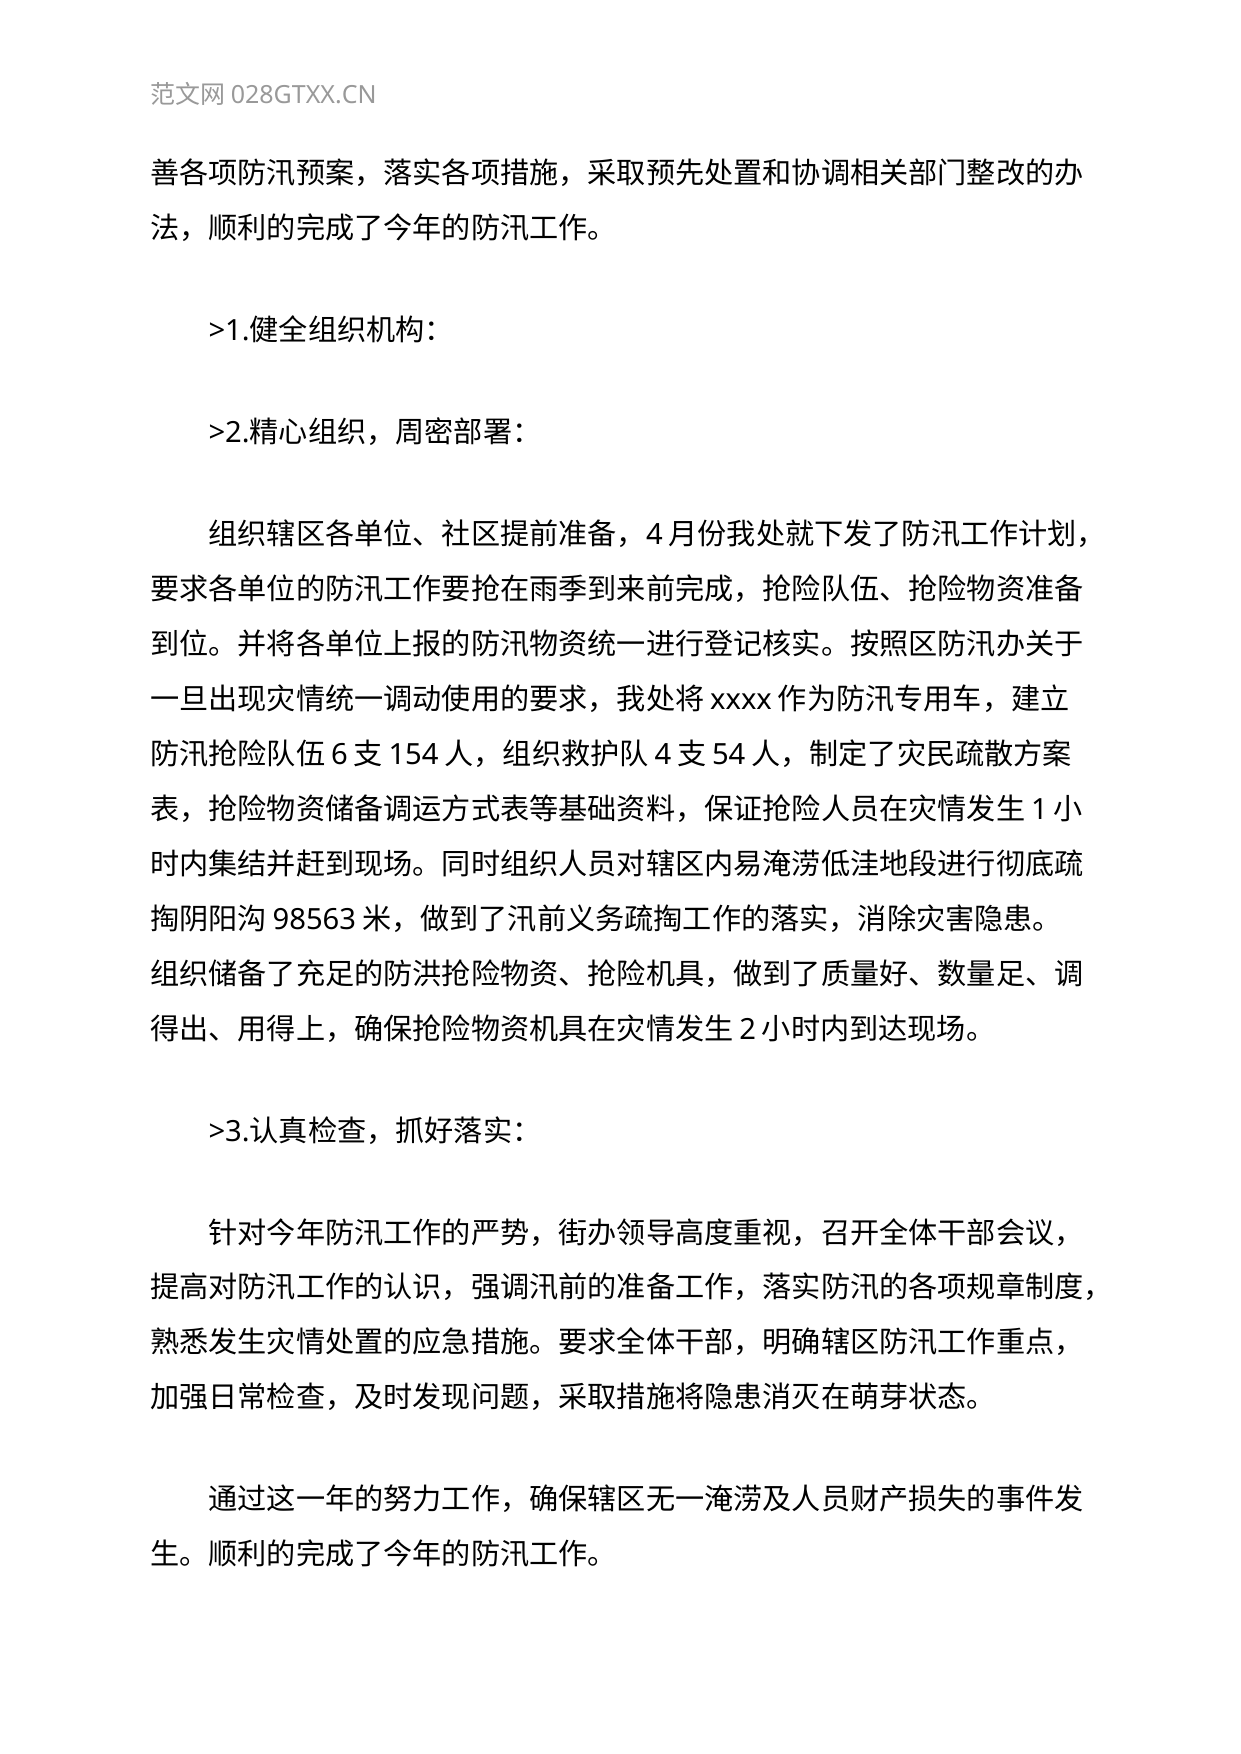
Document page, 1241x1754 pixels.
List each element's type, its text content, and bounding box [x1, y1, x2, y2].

text 通过这一年的努力工作，确保辖区无一淹涝及人员财产损失的事件发生。顺利的完成了今年的防汛工作。 [150, 1476, 1090, 1573]
text >2.精心组织，周密部署： [150, 409, 1090, 451]
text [150, 150, 1090, 247]
text 针对今年防汛工作的严势，街办领导高度重视，召开全体干部会议，提高对防汛工作的认识，强调汛前的准备工作，落实防汛的各项规章制度，熟悉发生灾情处置的应急措施。要求全体干部，明确辖区防汛工作重点，加强日常检查，及时发现问题，采取措施将隐患消灭在萌芽状态。 [150, 1209, 1090, 1416]
text >1.健全组织机构： [150, 307, 1090, 349]
text >3.认真检查，抓好落实： [150, 1107, 1090, 1149]
text 组织辖区各单位、社区提前准备，4月份我处就下发了防汛工作计划，要求各单位的防汛工作要抢在雨季到来前完成，抢险队伍、抢险物资准备到位。并将各单位上报的防汛物资统一进行登记核实。按照区防汛办关于一旦出现灾情统一调动使用的要求，我处将xxxx作为防汛专用车，建立防汛抢险队伍6支154人，组织救护队4支54人，制定了灾民疏散方案表，抢险物资储备调运方式表等基础资料，保证抢险人员在灾情发生1小时内集结并赶到现场。同时组织人员对辖区内易淹涝低洼地段进行彻底疏掏阴阳沟98563米，做到了汛前义务疏掏工作的落实，消除灾害隐患。组织储备了充足的防洪抢险物资、抢险机具，做到了质量好、数量足、调得出、用得上，确保抢险物资机具在灾情发生2小时内到达现场。 [150, 511, 1090, 1048]
